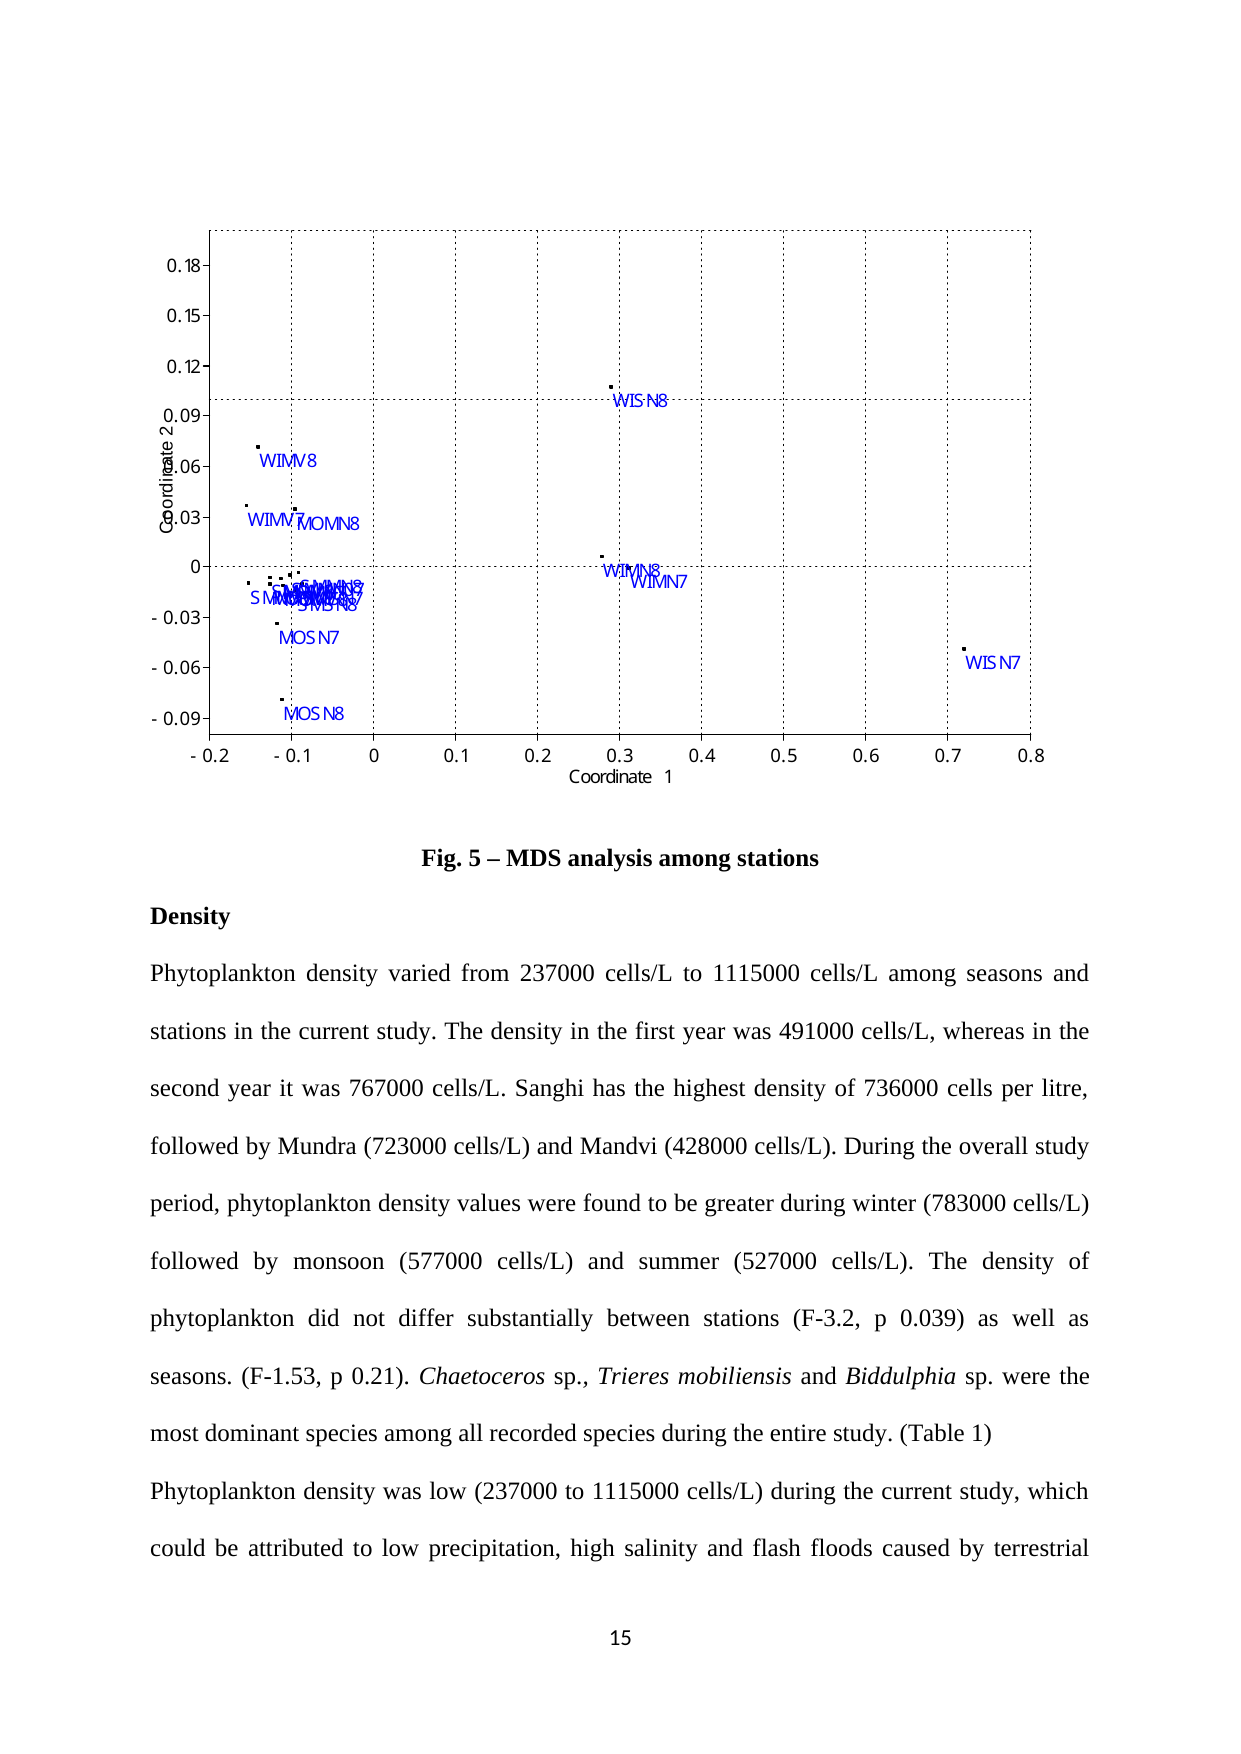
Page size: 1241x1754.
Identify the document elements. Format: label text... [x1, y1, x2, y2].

text Density [150, 901, 1090, 929]
text Phytoplankton density varied from 237000 cells/L to 1115000 cells/L among seasons and stations in the current study. The density in the first year was 491000 cells/L, whereas in the second year it was 767000 cells/L. Sanghi has the highest density of 736000 cells per litre, followed by Mundra (723000 cells/L) and Mandvi (428000 cells/L). During the overall study period, phytoplankton density values were found to be greater during winter (783000 cells/L) followed by monsoon (577000 cells/L) and summer (527000 cells/L). The density of phytoplankton did not differ substantially between stations (F-3.2, p 0.039) as well as seasons. (F-1.53, p 0.21). Chaetoceros sp., Trieres mobiliensis and Biddulphia sp. were the most dominant species among all recorded species during the entire study. (Table 1) [150, 958, 1090, 1447]
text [150, 1476, 1090, 1562]
text Fig. 5 – MDS analysis among stations [150, 843, 1090, 872]
